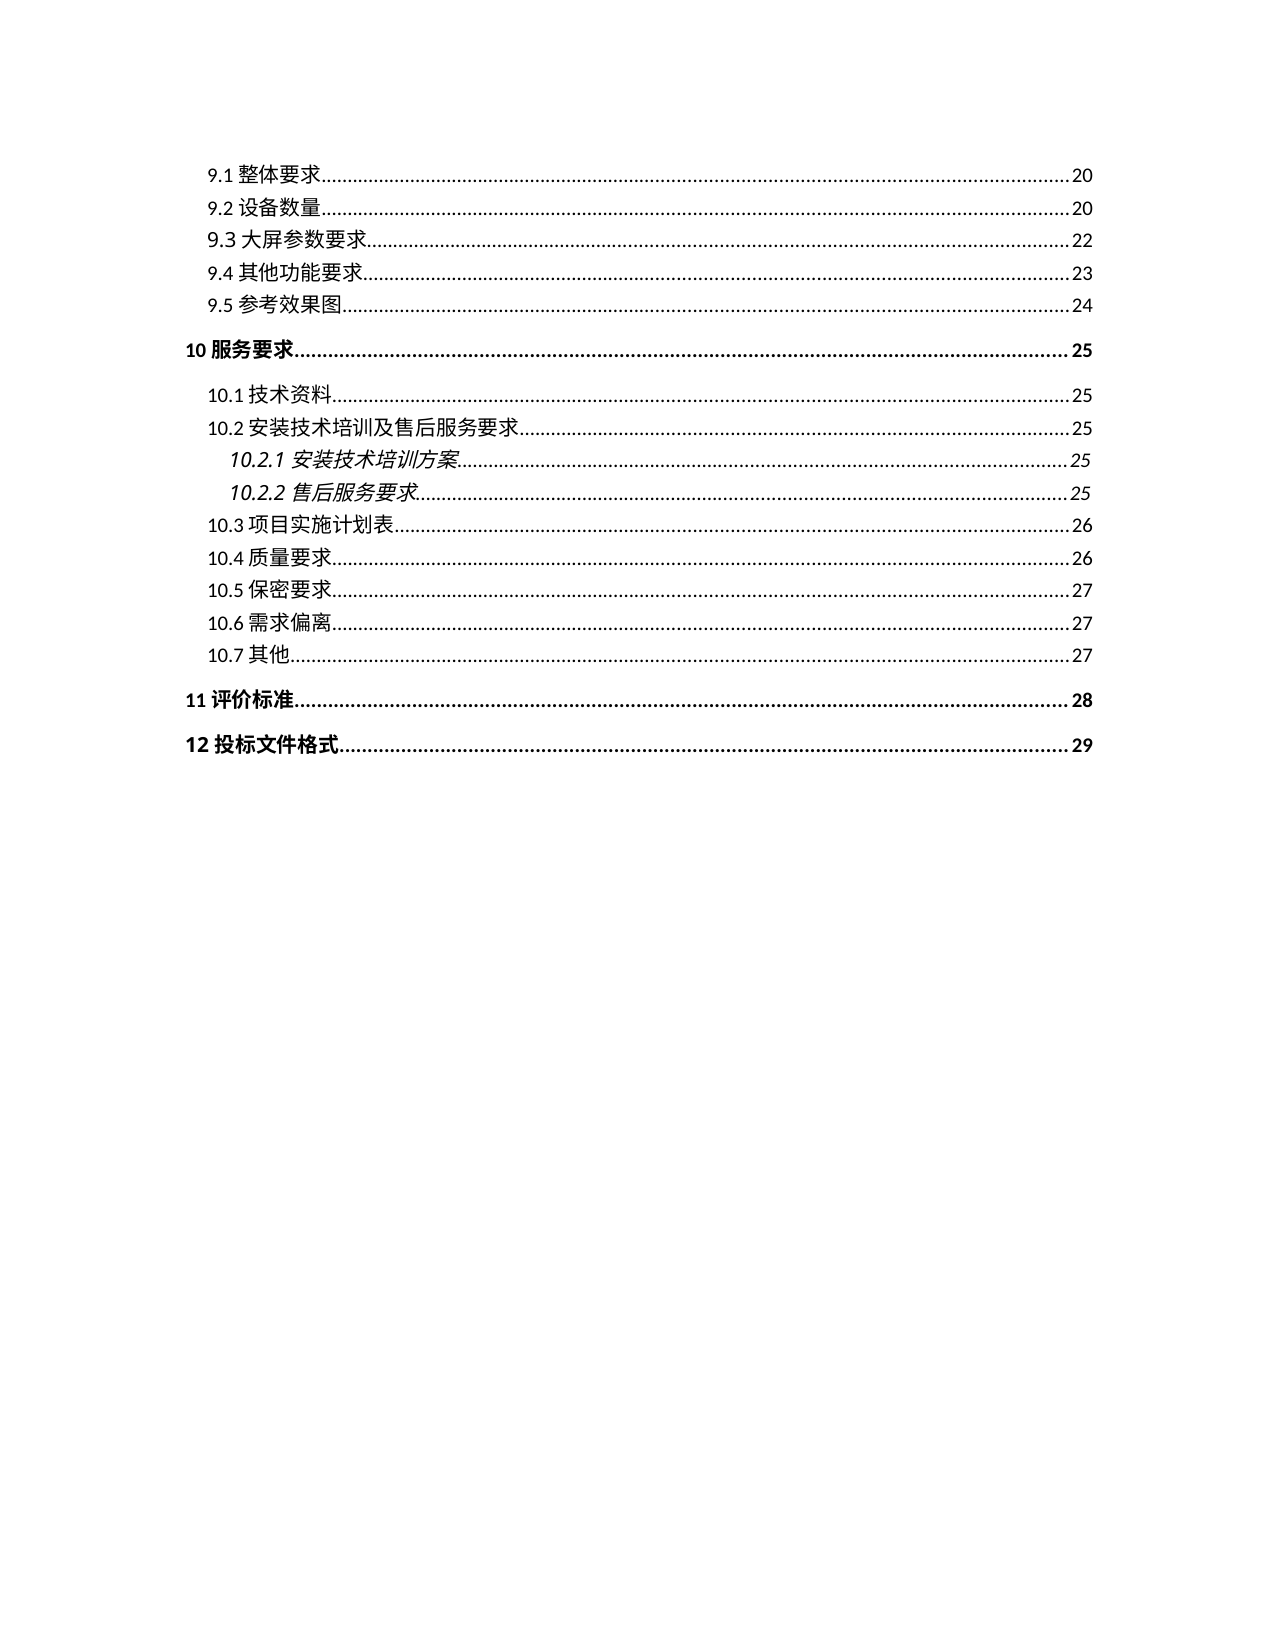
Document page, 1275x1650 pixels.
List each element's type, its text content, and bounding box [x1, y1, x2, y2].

text 10.1 技术资料 25 [207, 377, 1092, 410]
text 10.2 安装技术培训及售后服务要求 25 [207, 410, 1092, 442]
text 12 投标文件格式 29 [185, 727, 1092, 760]
text 9.2 设备数量 20 [207, 190, 1092, 222]
text 10.5 保密要求 27 [207, 572, 1092, 605]
text 10.2.2 售后服务要求 25 [229, 475, 1092, 507]
text 9.1 整体要求 20 [207, 157, 1092, 190]
text 10 服务要求 25 [185, 332, 1092, 365]
text 9.5 参考效果图 24 [207, 287, 1092, 320]
text 11 评价标准 28 [185, 682, 1092, 715]
text 10.7 其他 27 [207, 637, 1092, 670]
text 9.4 其他功能要求 23 [207, 255, 1092, 287]
text 10.3 项目实施计划表 26 [207, 507, 1092, 540]
text 10.6 需求偏离 27 [207, 605, 1092, 637]
text 9.3 大屏参数要求 22 [207, 222, 1092, 255]
text 10.4 质量要求 26 [207, 540, 1092, 572]
text 10.2.1 安装技术培训方案 25 [229, 442, 1092, 475]
